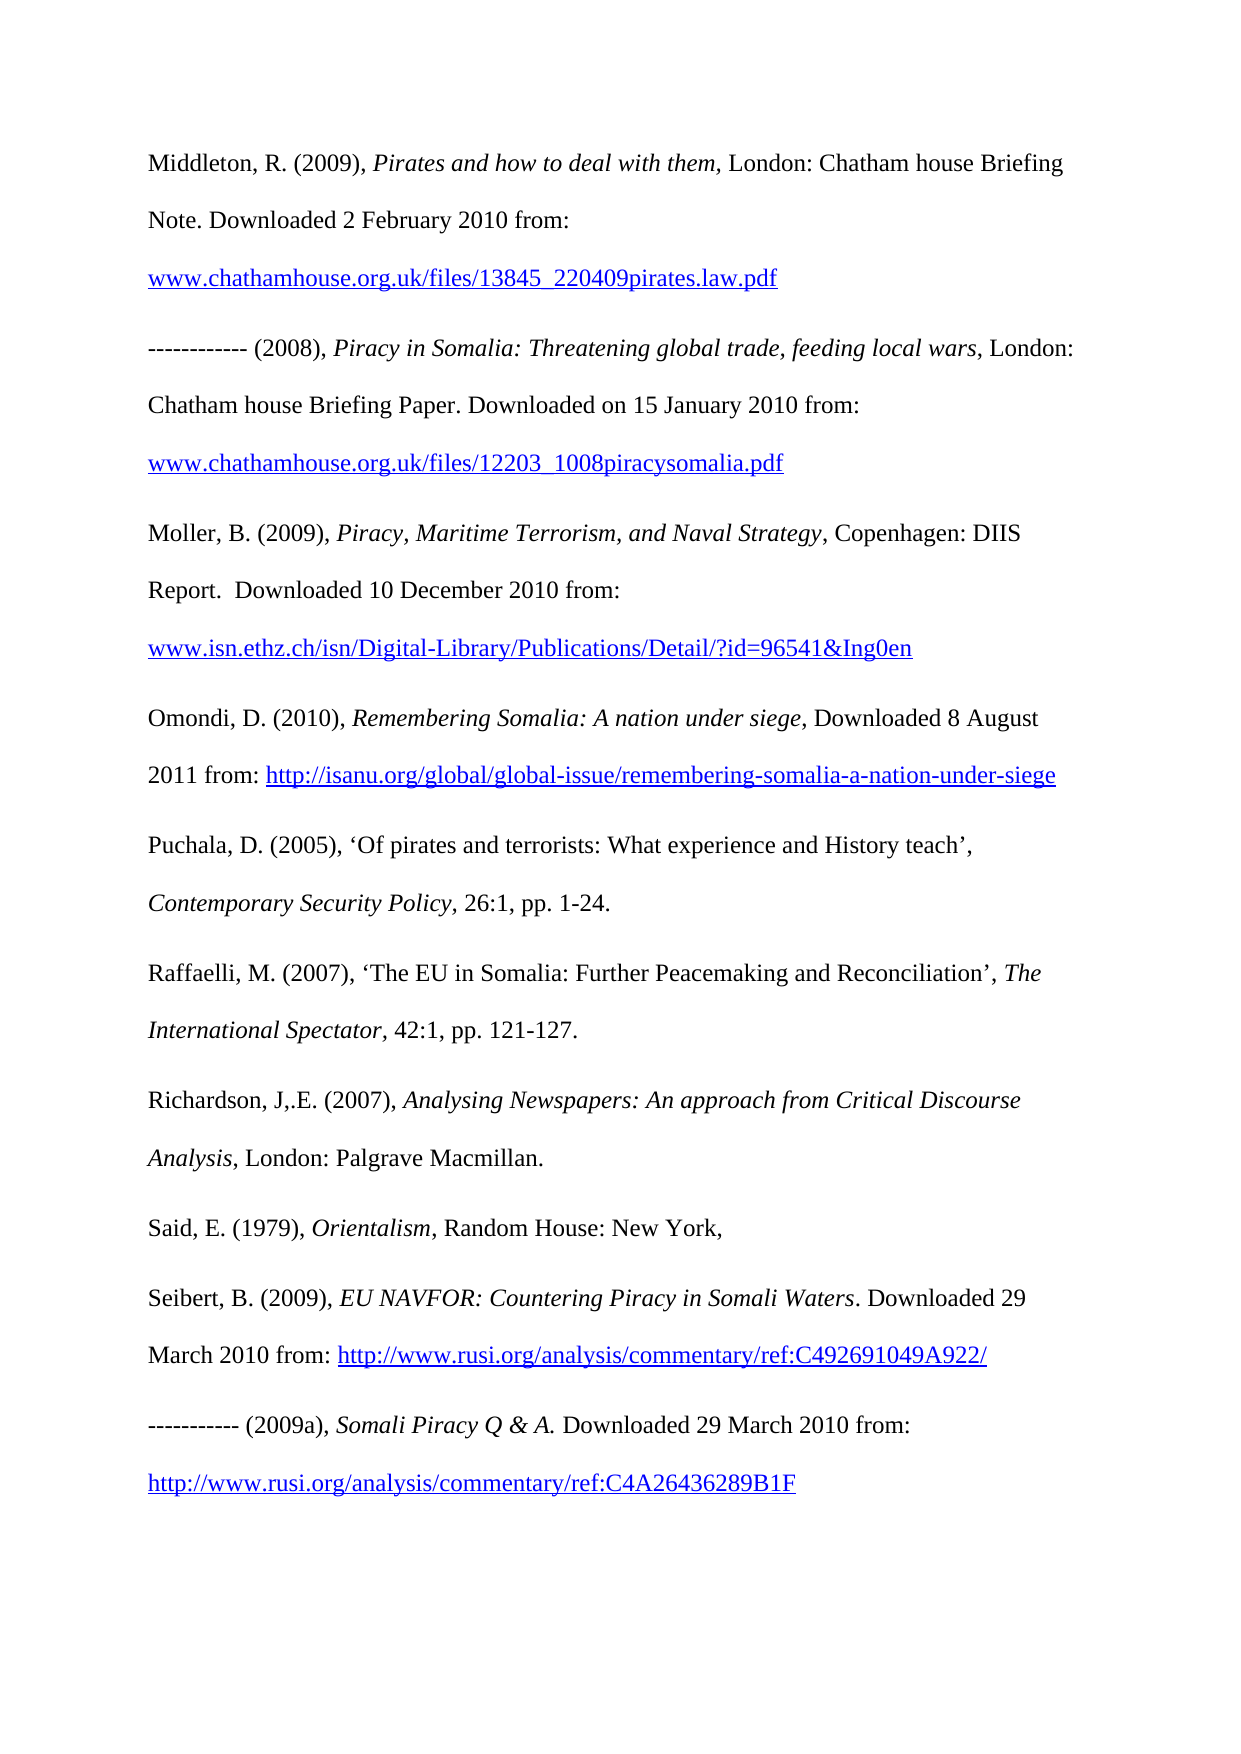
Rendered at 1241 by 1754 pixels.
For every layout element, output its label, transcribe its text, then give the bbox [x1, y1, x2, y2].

text Seibert, B. (2009), EU NAVFOR: Countering Piracy in Somali Waters. Downloaded 29 March 2010 from: http://www.rusi.org/analysis/commentary/ref:C492691049A922/ [148, 1283, 1093, 1369]
text ------------ (2008), Piracy in Somalia: Threatening global trade, feeding local wars, London: Chatham house Briefing Paper. Downloaded on 15 January 2010 from: www.chathamhouse.org.uk/files/12203_1008piracysomalia.pdf [148, 333, 1093, 476]
text Richardson, J,.E. (2007), Analysing Newspapers: An approach from Critical Discourse Analysis, London: Palgrave Macmillan. [148, 1085, 1093, 1171]
text Middleton, R. (2009), Pirates and how to deal with them, London: Chatham house Briefing Note. Downloaded 2 February 2010 from: www.chathamhouse.org.uk/files/13845_220409pirates.law.pdf [148, 148, 1093, 291]
text ----------- (2009a), Somali Piracy Q & A. Downloaded 29 March 2010 from: http://www.rusi.org/analysis/commentary/ref:C4A26436289B1F [148, 1410, 1093, 1496]
text Said, E. (1979), Orientalism, Random House: New York, [148, 1213, 1093, 1241]
text Moller, B. (2009), Piracy, Maritime Terrorism, and Naval Strategy, Copenhagen: DIIS Report. Downloaded 10 December 2010 from: www.isn.ethz.ch/isn/Digital-Library/Publications/Detail/?id=96541&Ing0en [148, 518, 1093, 661]
text Raffaelli, M. (2007), ‘The EU in Somalia: Further Peacemaking and Reconciliation’, The International Spectator, 42:1, pp. 121-127. [148, 958, 1093, 1044]
text Puchala, D. (2005), ‘Of pirates and terrorists: What experience and History teach’, Contemporary Security Policy, 26:1, pp. 1-24. [148, 830, 1093, 916]
text Omondi, D. (2010), Remembering Somalia: A nation under siege, Downloaded 8 August 2011 from: http://isanu.org/global/global-issue/remembering-somalia-a-nation-under-siege [148, 703, 1093, 789]
